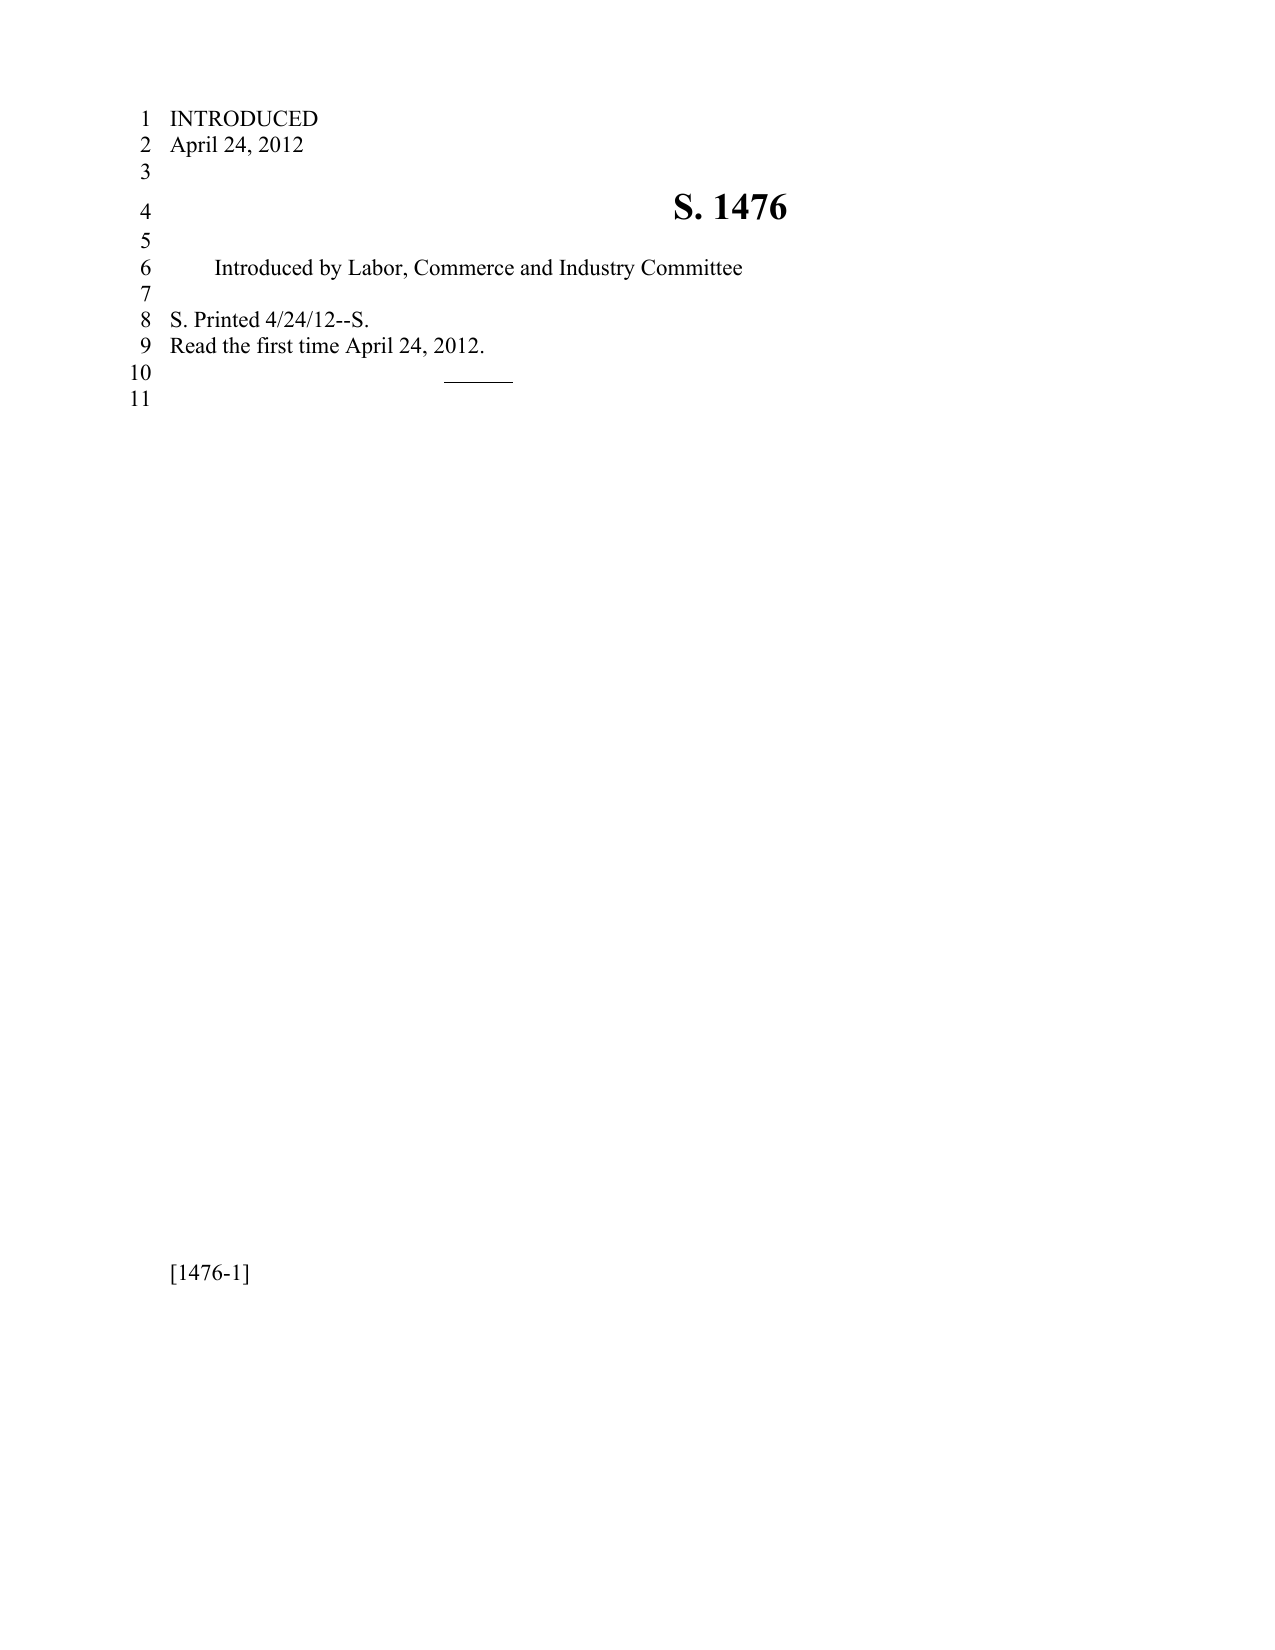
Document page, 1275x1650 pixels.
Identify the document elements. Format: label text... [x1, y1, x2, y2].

text April 24, 2012 [169, 131, 787, 158]
text Introduced by Labor, Commerce and Industry Committee [169, 253, 787, 280]
text S. 1476 [169, 184, 787, 227]
text INTRODUCED [169, 105, 787, 131]
text S. Printed 4/24/12--S. [169, 306, 787, 333]
text Read the first time April 24, 2012. [169, 333, 787, 359]
